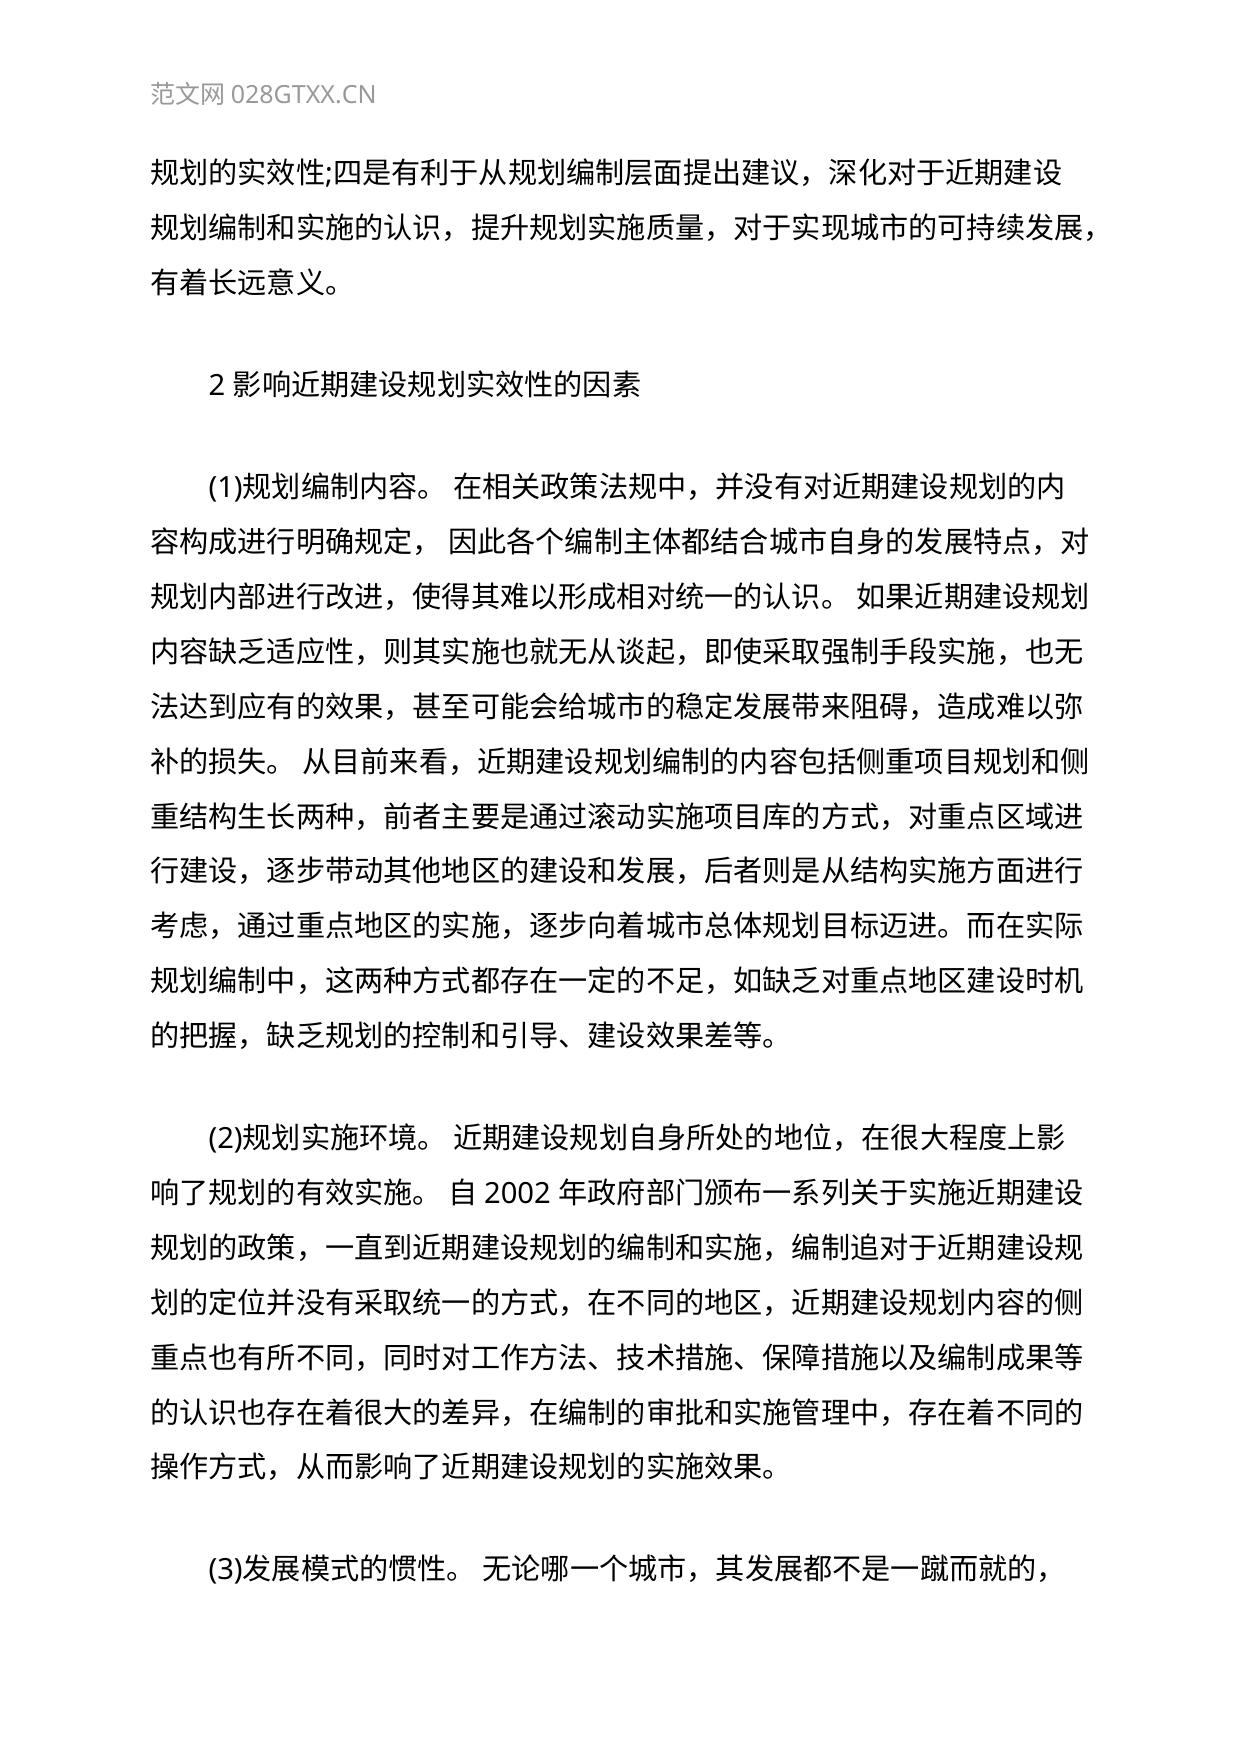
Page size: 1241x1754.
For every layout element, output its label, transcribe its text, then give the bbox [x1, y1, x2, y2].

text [150, 150, 1090, 302]
text (2)规划实施环境。 近期建设规划自身所处的地位，在很大程度上影响了规划的有效实施。 自 2002 年政府部门颁布一系列关于实施近期建设规划的政策，一直到近期建设规划的编制和实施，编制追对于近期建设规划的定位并没有采取统一的方式，在不同的地区，近期建设规划内容的侧重点也有所不同，同时对工作方法、技术措施、保障措施以及编制成果等的认识也存在着很大的差异，在编制的审批和实施管理中，存在着不同的操作方式，从而影响了近期建设规划的实施效果。 [150, 1114, 1090, 1486]
text (1)规划编制内容。 在相关政策法规中，并没有对近期建设规划的内容构成进行明确规定， 因此各个编制主体都结合城市自身的发展特点，对规划内部进行改进，使得其难以形成相对统一的认识。 如果近期建设规划内容缺乏适应性，则其实施也就无从谈起，即使采取强制手段实施，也无法达到应有的效果，甚至可能会给城市的稳定发展带来阻碍，造成难以弥补的损失。 从目前来看，近期建设规划编制的内容包括侧重项目规划和侧重结构生长两种，前者主要是通过滚动实施项目库的方式，对重点区域进行建设，逐步带动其他地区的建设和发展，后者则是从结构实施方面进行考虑，通过重点地区的实施，逐步向着城市总体规划目标迈进。而在实际规划编制中，这两种方式都存在一定的不足，如缺乏对重点地区建设时机的把握，缺乏规划的控制和引导、建设效果差等。 [150, 464, 1090, 1055]
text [150, 1546, 1090, 1588]
text 2 影响近期建设规划实效性的因素 [150, 362, 1090, 404]
